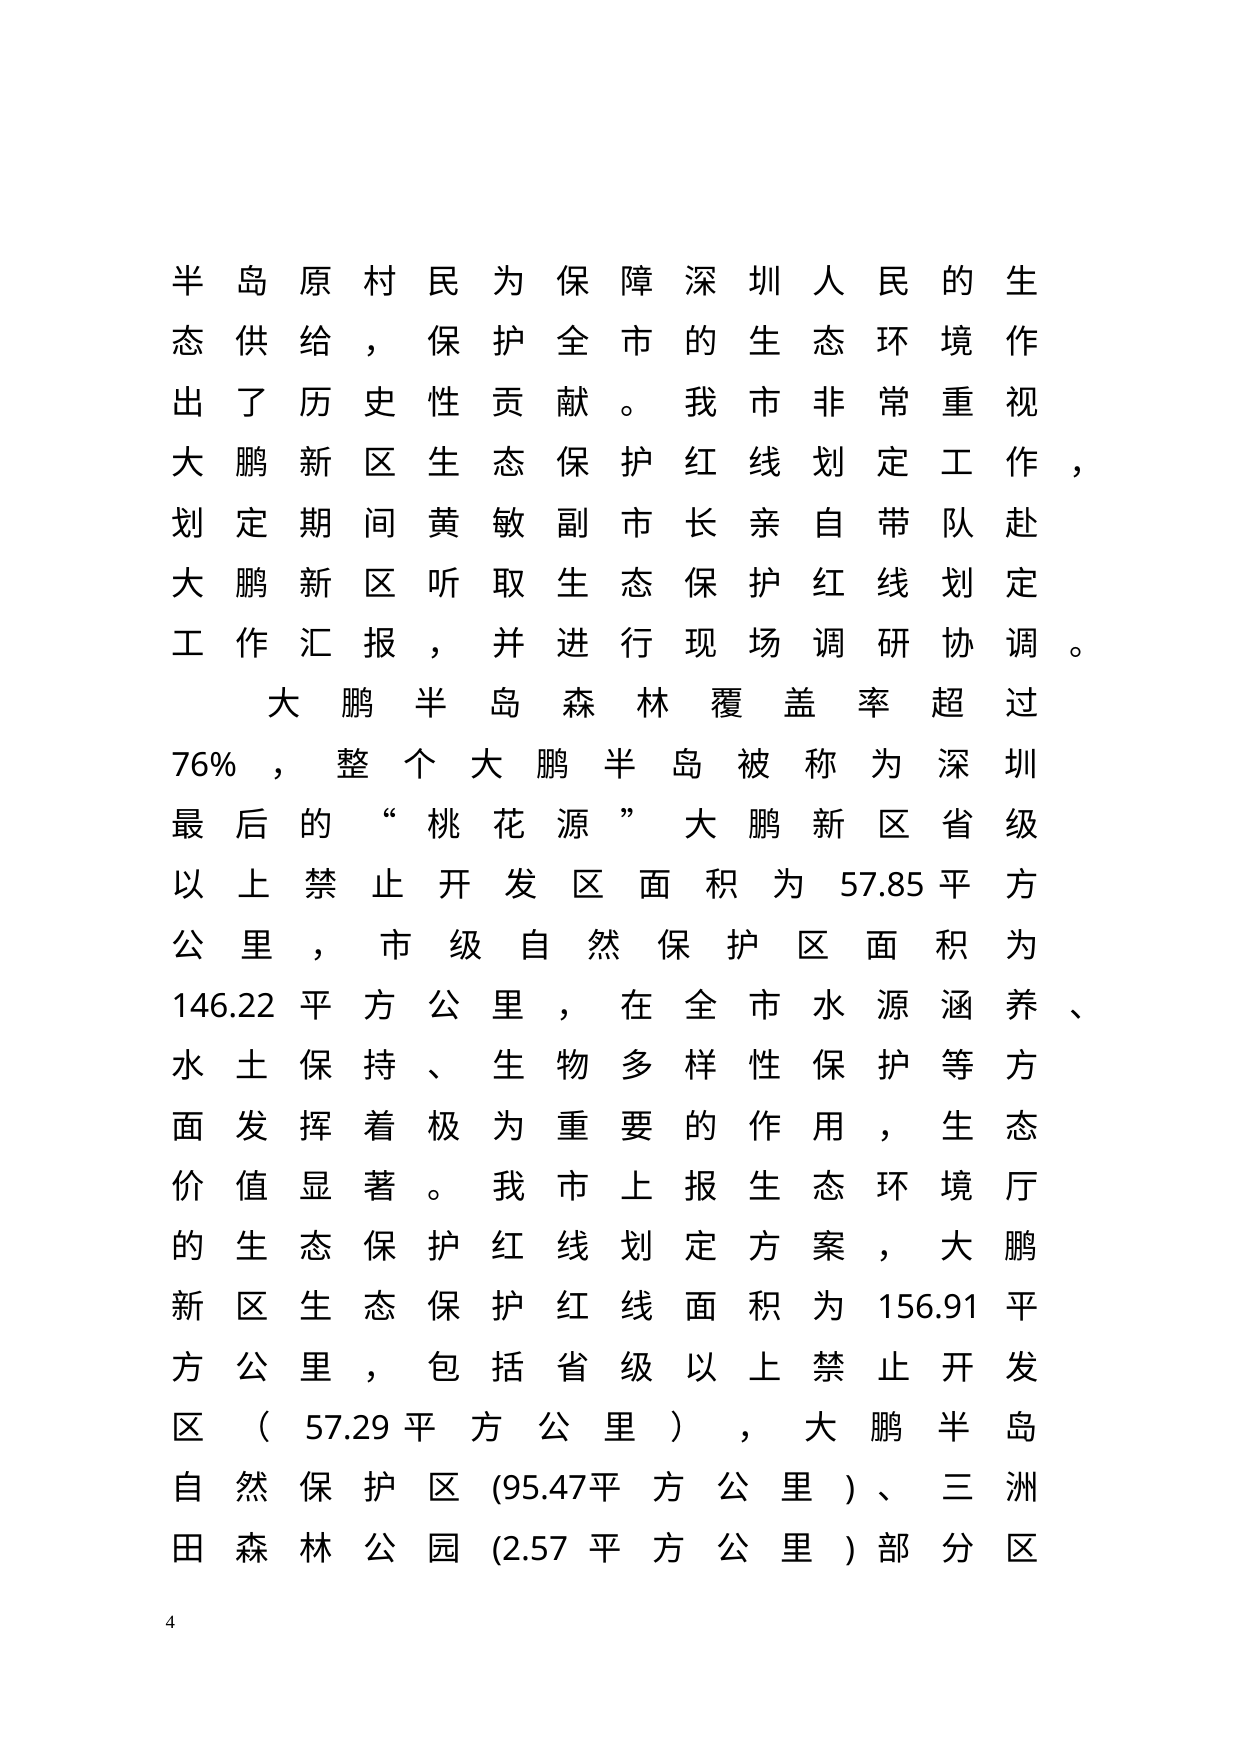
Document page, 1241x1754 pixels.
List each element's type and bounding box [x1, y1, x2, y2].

text [171, 249, 1069, 671]
text [171, 671, 1069, 1576]
